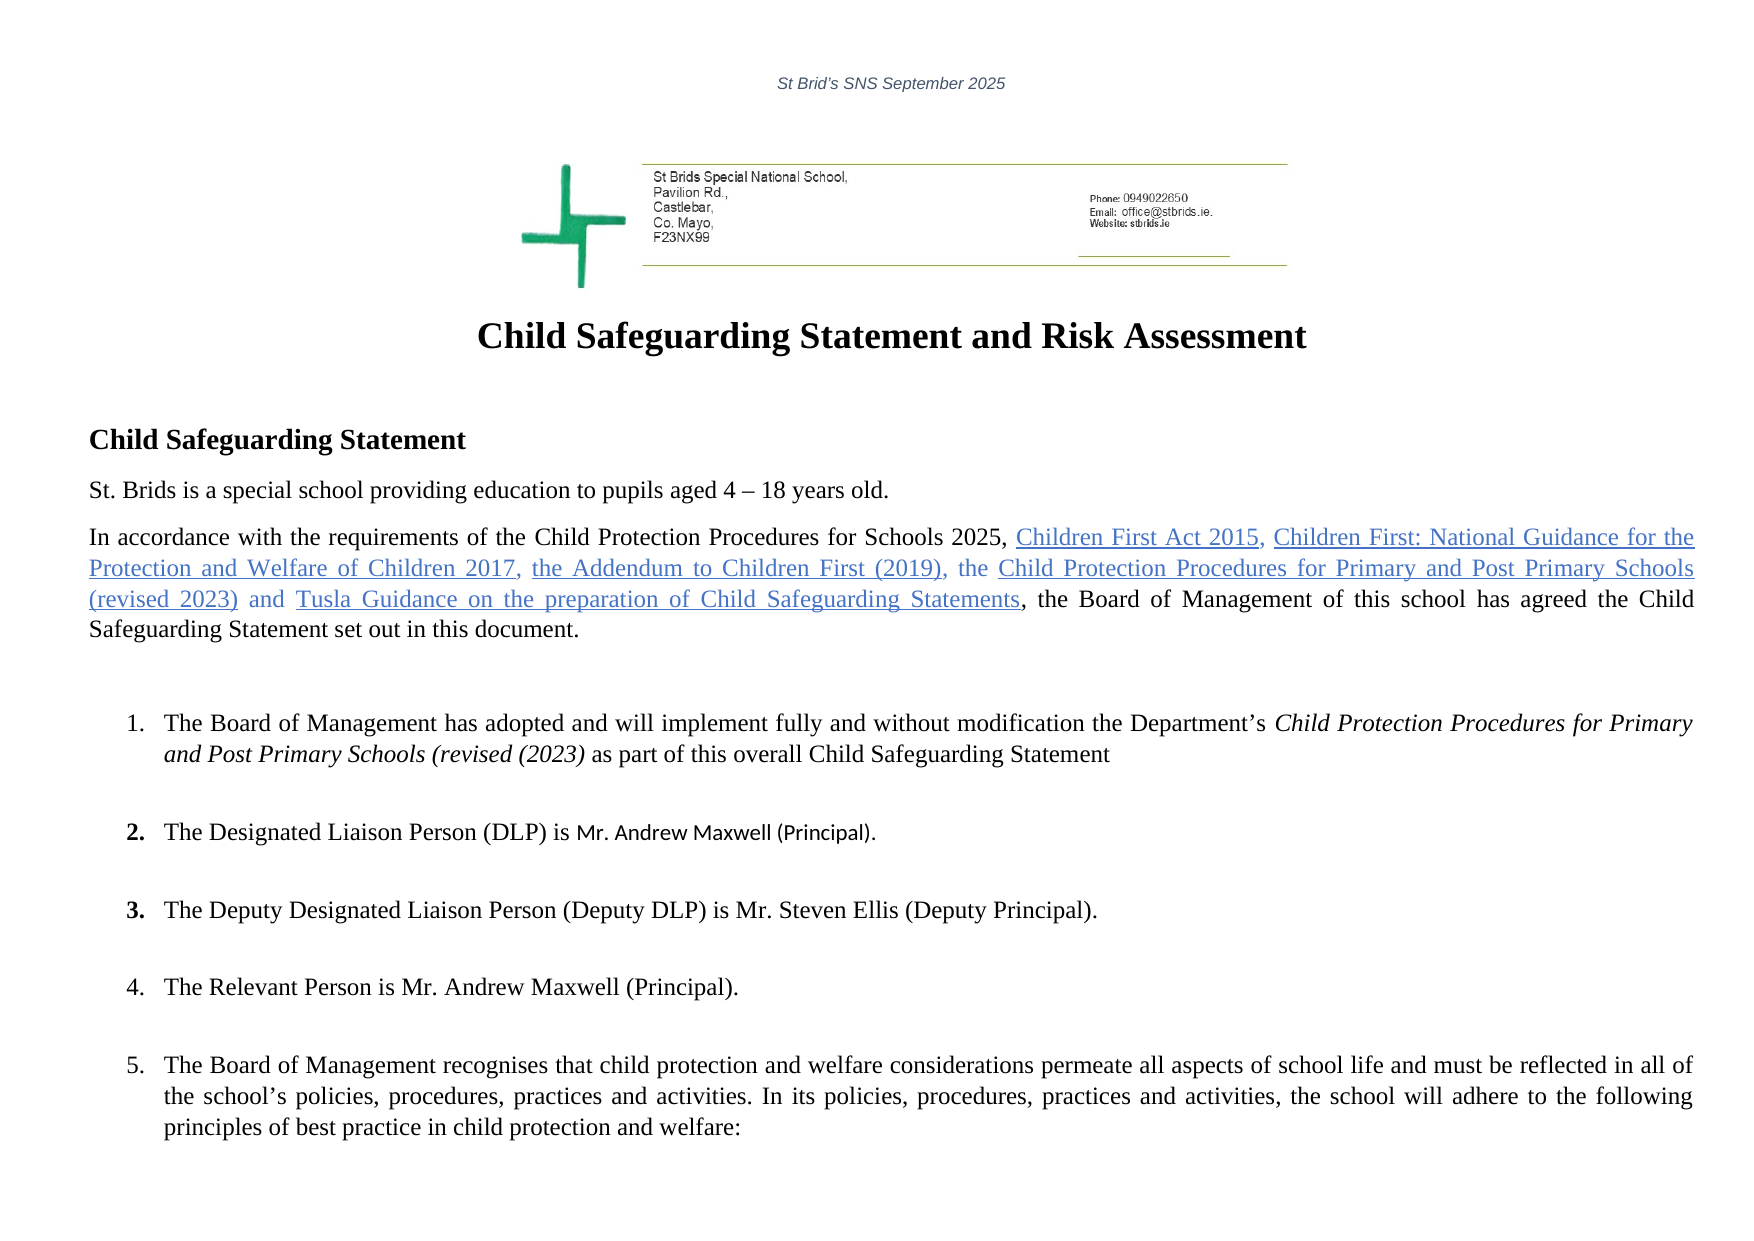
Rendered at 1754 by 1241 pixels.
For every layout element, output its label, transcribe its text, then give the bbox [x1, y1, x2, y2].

list The Deputy Designated Liaison Person (Deputy DLP) is Mr. Steven Ellis (Deputy Principal). [126, 895, 1695, 924]
text In accordance with the requirements of the Child Protection Procedures for Schools 2025, Children First Act 2015, Children First: National Guidance for the Protection and Welfare of Children 2017, the Addendum to Children First (2019), the Child Protection Procedures for Primary and Post Primary Schools (revised 2023) and Tusla Guidance on the preparation of Child Safeguarding Statements, the Board of Management of this school has agreed the Child Safeguarding Statement set out in this document. [89, 522, 1695, 643]
list The Board of Management has adopted and will implement fully and without modification the Department’s Child Protection Procedures for Primary and Post Primary Schools (revised (2023) as part of this overall Child Safeguarding Statement [126, 708, 1695, 768]
list The Designated Liaison Person (DLP) is Mr. Andrew Maxwell (Principal). [126, 817, 1695, 846]
list The Board of Management recognises that child protection and welfare considerations permeate all aspects of school life and must be reflected in all of the school’s policies, procedures, practices and activities. In its policies, procedures, practices and activities, the school will adhere to the following principles of best practice in child protection and welfare: [126, 1050, 1695, 1141]
picture [440, 92, 1344, 295]
list The Relevant Person is Mr. Andrew Maxwell (Principal). [126, 972, 1695, 1001]
text St. Brids is a special school providing education to pupils aged 4 – 18 years old. [89, 475, 1695, 503]
text Child Safeguarding Statement [89, 422, 1695, 456]
text Child Safeguarding Statement and Risk Assessment [89, 313, 1695, 356]
